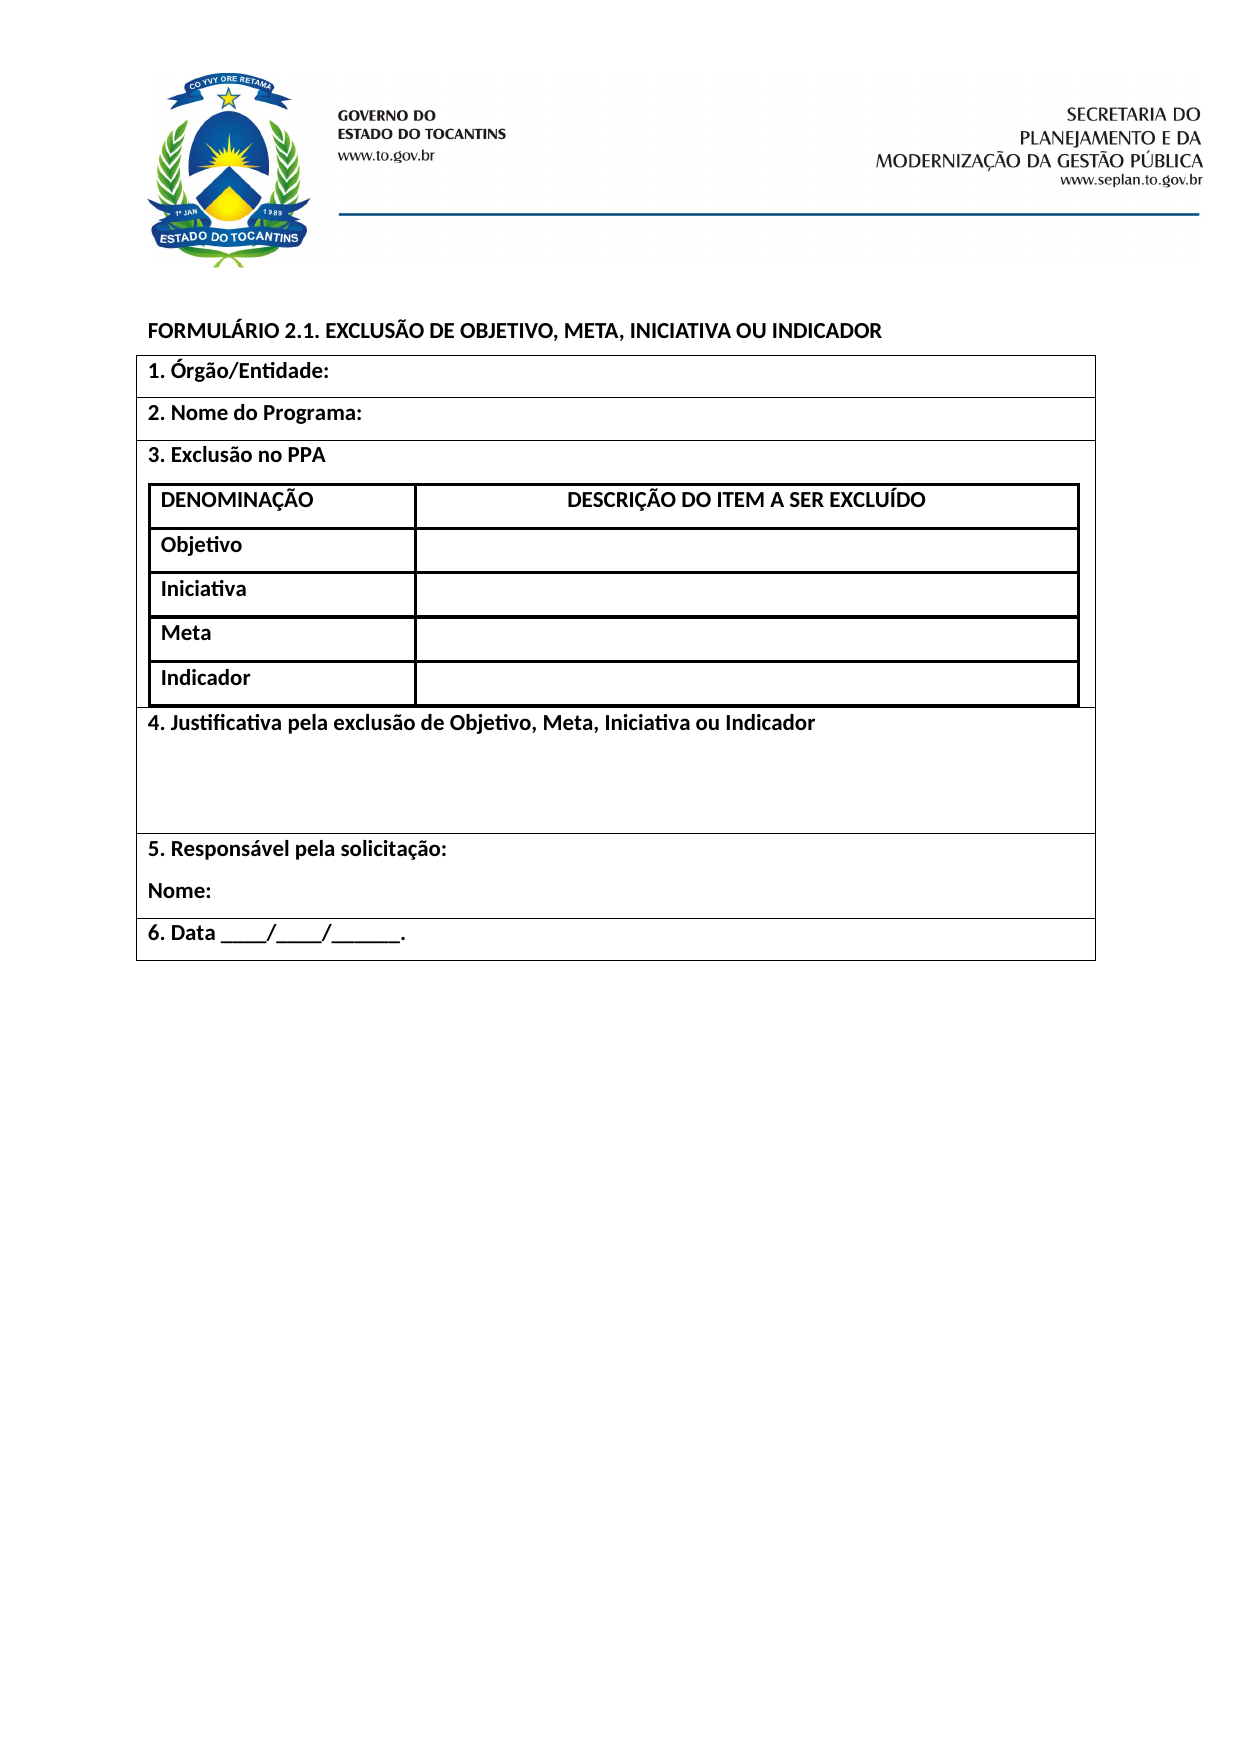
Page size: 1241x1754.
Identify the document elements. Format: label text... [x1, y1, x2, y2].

table_cell 4. Justificativa pela exclusão de Objetivo, Meta, Iniciativa ou Indicador [137, 708, 1095, 833]
table_cell 6. Data ____/____/______. [137, 919, 1095, 959]
table_cell 2. Nome do Programa: [137, 398, 1095, 439]
table_cell 3. Exclusão no PPA [137, 441, 1095, 707]
picture [147, 73, 1203, 268]
subtitle FORMULÁRIO 2.1. EXCLUSÃO DE OBJETIVO, META, INICIATIVA OU INDICADOR [148, 317, 1122, 345]
table_cell 5. Responsável pela solicitação: Nome: [137, 834, 1095, 917]
table_header 1. Órgão/Entidade: [137, 356, 1095, 397]
